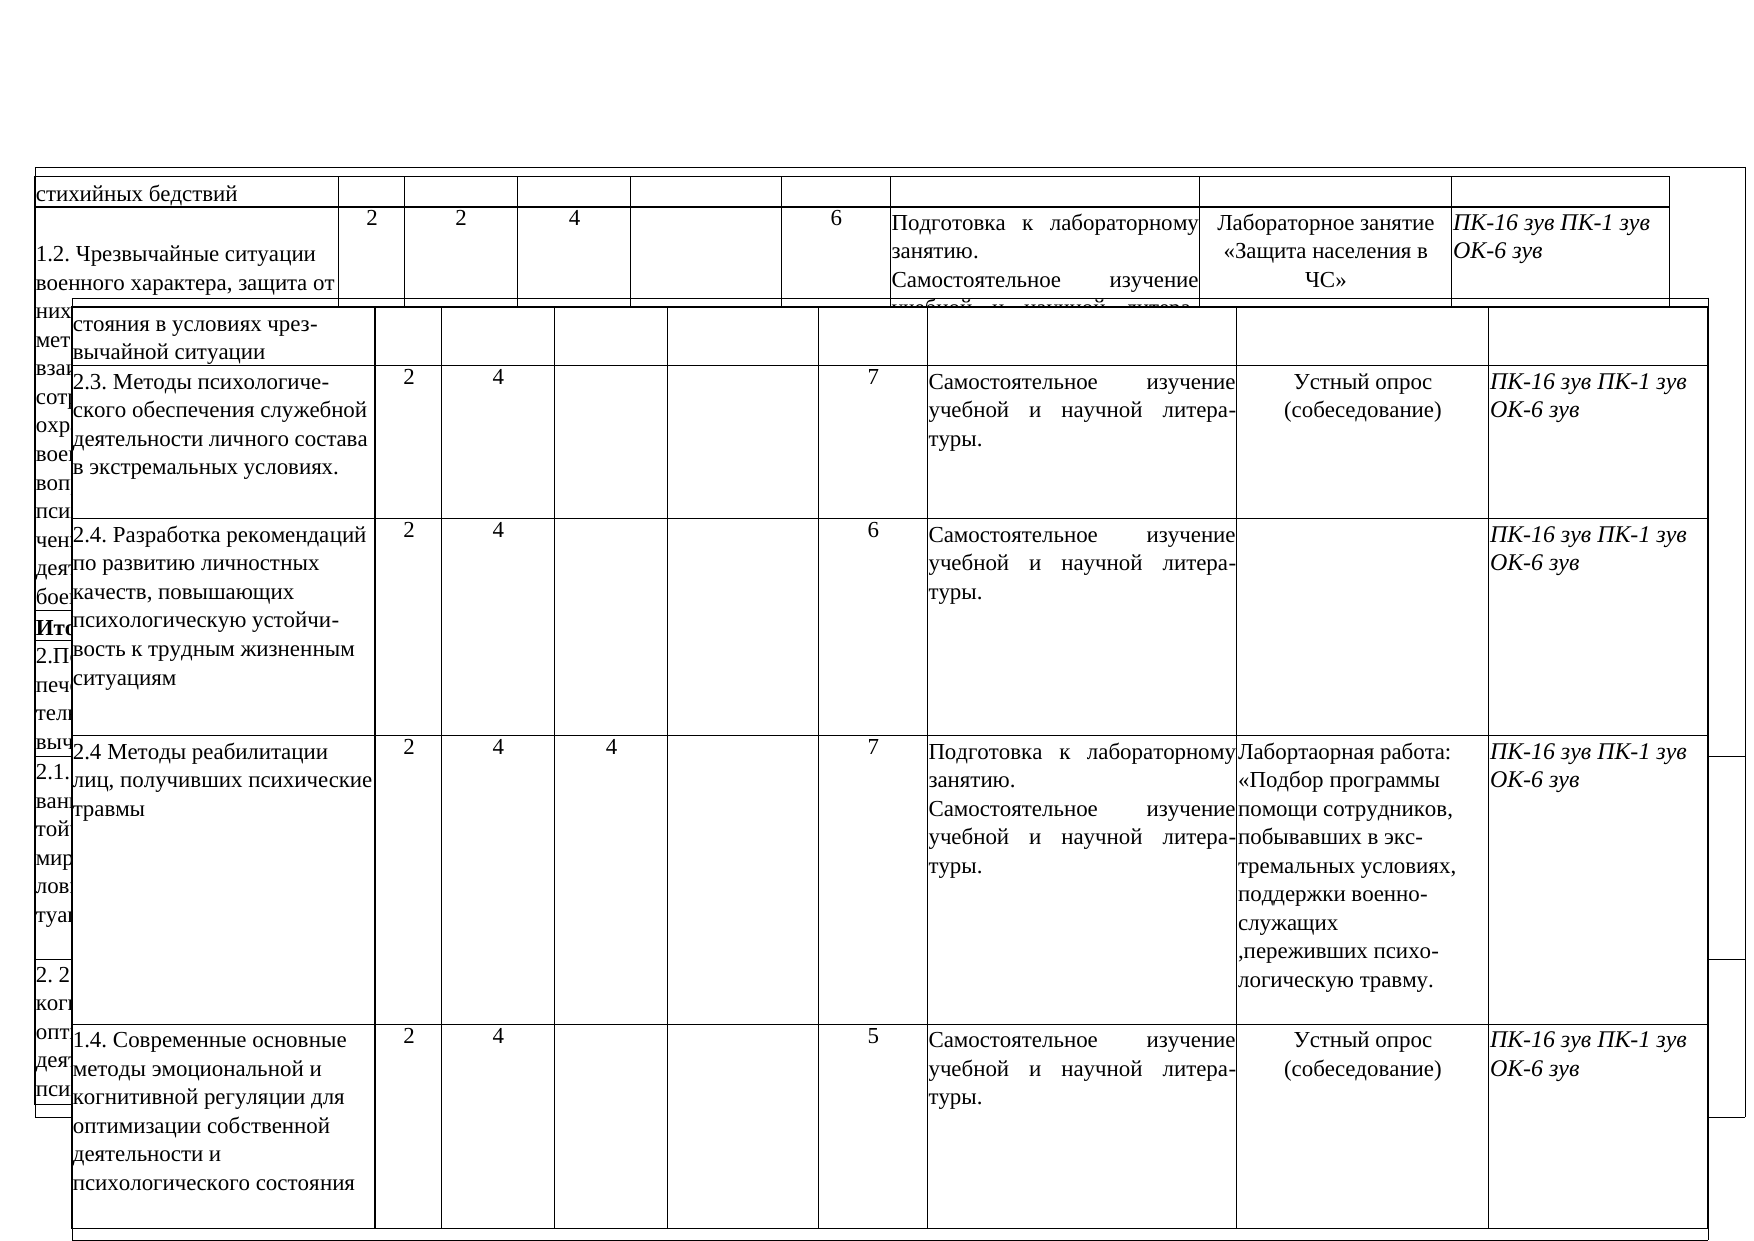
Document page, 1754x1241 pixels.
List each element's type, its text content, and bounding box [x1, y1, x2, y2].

table_cell 2 [376, 366, 441, 518]
table_cell Самостоятельное изучение учебной и научной литературы. [928, 1025, 1236, 1227]
table_cell 7 [819, 366, 927, 518]
table_cell Самостоятельное изучение учебной и научной литературы. [928, 519, 1236, 735]
table_cell 2.4. Разработка рекомендаций по развитию личностных качеств, повышающих психологическую устойчивость к трудным жизненным ситуациям [73, 519, 374, 735]
table_header стихийных бедствий [36, 177, 338, 206]
table_header [928, 308, 1236, 365]
table_cell 1.2. Чрезвычайные ситуации военного характера, защита от них основные принципы и методы эффективного взаимодействия с сотрудниками правоохранительных органов, военными специалистами по вопросам организации психологического обеспечения оперативнослужебной деятельности в условиях боевой деятельности [36, 208, 338, 610]
table_cell Подготовка к лабораторному занятию. Самостоятельное изучение учебной и научной литературы. [928, 736, 1236, 1024]
table_cell 4 [555, 736, 667, 1024]
table_header [668, 308, 818, 365]
table_cell [668, 736, 818, 1024]
table_header [405, 177, 517, 206]
table_cell 2.3. Методы психологического обеспечения служебной деятельности личного состава в экстремальных условиях. [73, 366, 374, 518]
table_cell 4 [442, 519, 554, 735]
table_cell [555, 1025, 667, 1227]
table_cell [555, 519, 667, 735]
table_header [442, 308, 554, 365]
table_cell [668, 519, 818, 735]
table_header [518, 177, 630, 206]
table_cell 4 [442, 736, 554, 1024]
table_cell Итого по разделу [36, 611, 71, 640]
table_cell 6 [819, 519, 927, 735]
table_header стояния в условиях чрезвычайной ситуации [73, 308, 374, 365]
table_cell [631, 299, 781, 306]
table_cell Самостоятельное изучение учебной и научной литературы. [928, 366, 1236, 518]
table_cell 4 [518, 208, 630, 298]
table_header [631, 177, 781, 206]
table_header [1670, 176, 1745, 756]
table_cell [668, 1025, 818, 1227]
table_header [376, 308, 441, 365]
table_cell [1709, 757, 1745, 958]
table_header [891, 177, 1199, 206]
table_cell Устный опрос (собеседование) [1237, 1025, 1488, 1227]
table_cell ПК-16 зув ПК-1 зув ОК-6 зув [1489, 519, 1707, 735]
table_cell 4 [442, 1025, 554, 1227]
table_cell [555, 366, 667, 518]
table_cell 4 [442, 366, 554, 518]
table_cell [668, 366, 818, 518]
table_cell Лабораторное занятие «Защита населения в ЧС» [1200, 208, 1451, 298]
table_header [782, 177, 890, 206]
table_cell Устный опрос (собеседование) [1237, 366, 1488, 518]
table_header [1200, 177, 1451, 206]
table_header [1237, 308, 1488, 365]
table_cell 6 [782, 208, 890, 298]
table_header [1489, 308, 1707, 365]
table_cell 2 [376, 1025, 441, 1227]
table_cell 7 [819, 736, 927, 1024]
table_cell 2.4 Методы реабилитации лиц, получивших психические травмы [73, 736, 374, 1024]
table_header [819, 308, 927, 365]
table_cell ПК-16 зув ПК-1 зув ОК-6 зув [1489, 736, 1707, 1024]
table_cell Лабортаорная работа: «Подбор программы помощи сотрудников, побывавших в экстремальных условиях, поддержки военнослужащих ,переживших психологическую травму. [1237, 736, 1488, 1024]
table_header [555, 308, 667, 365]
table_cell 2 [339, 208, 404, 298]
table_cell 2 [376, 736, 441, 1024]
table_cell 1.4. Современные основные методы эмоциональной и когнитивной регуляции для оптимизации собственной деятельности и психологического состояния [73, 1025, 374, 1227]
table_cell Подготовка к лабораторному занятию. Самостоятельное изучение учебной и научной литературы. [891, 208, 1199, 298]
table_header [1452, 177, 1669, 206]
table_cell [1709, 960, 1745, 1104]
table_cell ПК-16 зув ПК-1 зув ОК-6 зув [1489, 366, 1707, 518]
table_header [339, 177, 404, 206]
table_cell 2 [405, 208, 517, 298]
table_cell ПК-16 зув ПК-1 зув ОК-6 зув [1452, 208, 1669, 298]
table_cell 5 [819, 1025, 927, 1227]
table_cell ПК-16 зув ПК-1 зув ОК-6 зув [1489, 1025, 1707, 1227]
table_cell 2 [376, 519, 441, 735]
table_cell [631, 208, 781, 298]
table_cell [1237, 519, 1488, 735]
